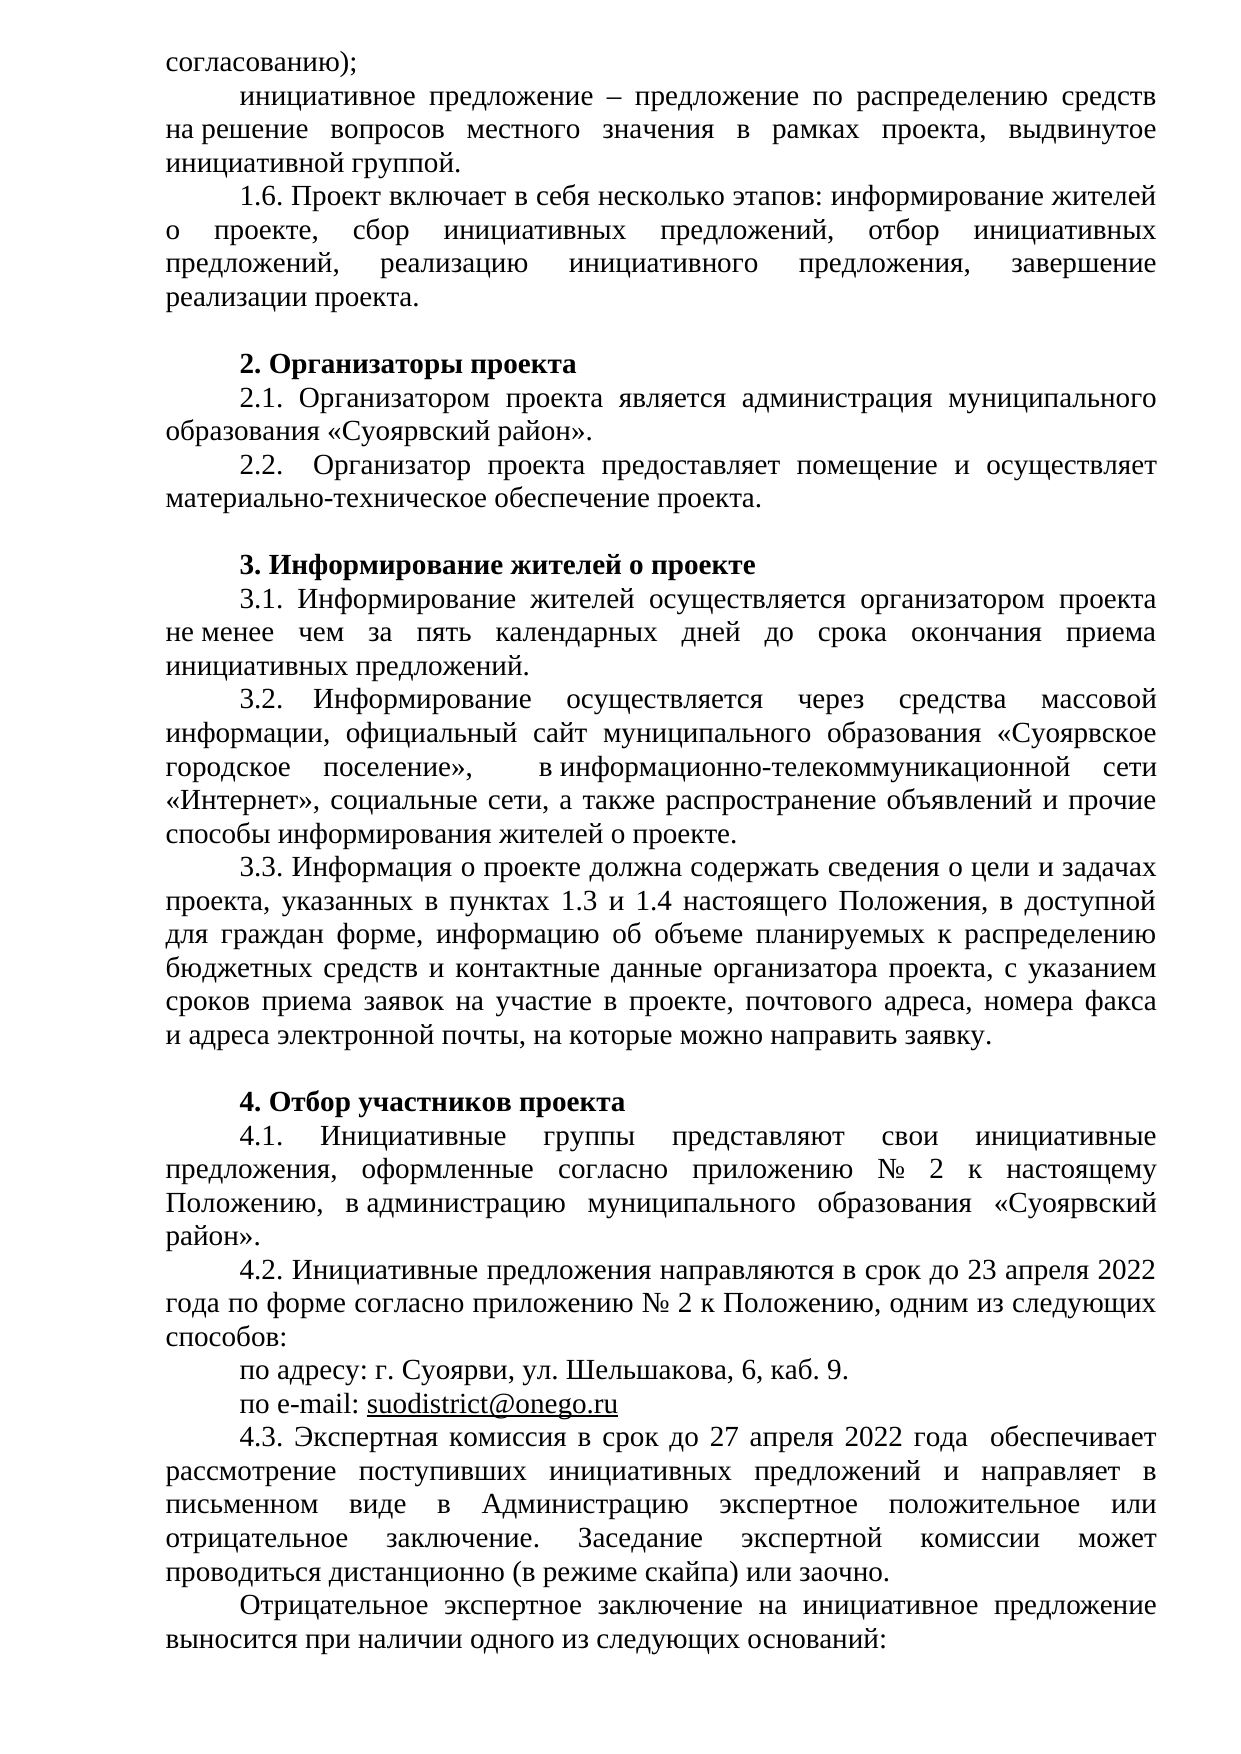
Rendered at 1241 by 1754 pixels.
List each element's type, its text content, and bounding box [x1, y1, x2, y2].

text по e-mail: suodistrict@onego.ru [165, 1386, 1157, 1419]
text 3.1. Информирование жителей осуществляется организатором проекта не менее чем за пять календарных дней до срока окончания приема инициативных предложений. [165, 581, 1157, 682]
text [165, 44, 1157, 78]
text 4. Отбор участников проекта [165, 1084, 1157, 1118]
text по адресу: г. Суоярви, ул. Шельшакова, 6, каб. 9. [165, 1352, 1157, 1386]
text 3.3. Информация о проекте должна содержать сведения о цели и задачах проекта, указанных в пунктах 1.3 и 1.4 настоящего Положения, в доступной для граждан форме, информацию об объеме планируемых к распределению бюджетных средств и контактные данные организатора проекта, с указанием сроков приема заявок на участие в проекте, почтового адреса, номера факса и адреса электронной почты, на которые можно направить заявку. [165, 849, 1157, 1051]
text 2. Организаторы проекта [165, 346, 1157, 380]
text инициативное предложение – предложение по распределению средств на решение вопросов местного значения в рамках проекта, выдвинутое инициативной группой. [165, 78, 1157, 178]
text 4.1. Инициативные группы представляют свои инициативные предложения, оформленные согласно приложению № 2 к настоящему Положению, в администрацию муниципального образования «Суоярвский район». [165, 1118, 1157, 1252]
text 2.1. Организатором проекта является администрация муниципального образования «Суоярвский район». [165, 380, 1157, 447]
text 4.3. Экспертная комиссия в срок до 27 апреля 2022 года обеспечивает рассмотрение поступивших инициативных предложений и направляет в письменном виде в Администрацию экспертное положительное или отрицательное заключение. Заседание экспертной комиссии может проводиться дистанционно (в режиме скайпа) или заочно. [165, 1419, 1157, 1587]
text 3.2. Информирование осуществляется через средства массовой информации, официальный сайт муниципального образования «Суоярвское городское поселение», в информационно-телекоммуникационной сети «Интернет», социальные сети, а также распространение объявлений и прочие способы информирования жителей о проекте. [165, 682, 1157, 849]
text 3. Информирование жителей о проекте [165, 547, 1157, 581]
text 2.2. Организатор проекта предоставляет помещение и осуществляет материально-техническое обеспечение проекта. [165, 447, 1157, 514]
text 4.2. Инициативные предложения направляются в срок до 23 апреля 2022 года по форме согласно приложению № 2 к Положению, одним из следующих способов: [165, 1252, 1157, 1352]
text 1.6. Проект включает в себя несколько этапов: информирование жителей о проекте, сбор инициативных предложений, отбор инициативных предложений, реализацию инициативного предложения, завершение реализации проекта. [165, 178, 1157, 313]
text Отрицательное экспертное заключение на инициативное предложение выносится при наличии одного из следующих оснований: [165, 1587, 1157, 1654]
